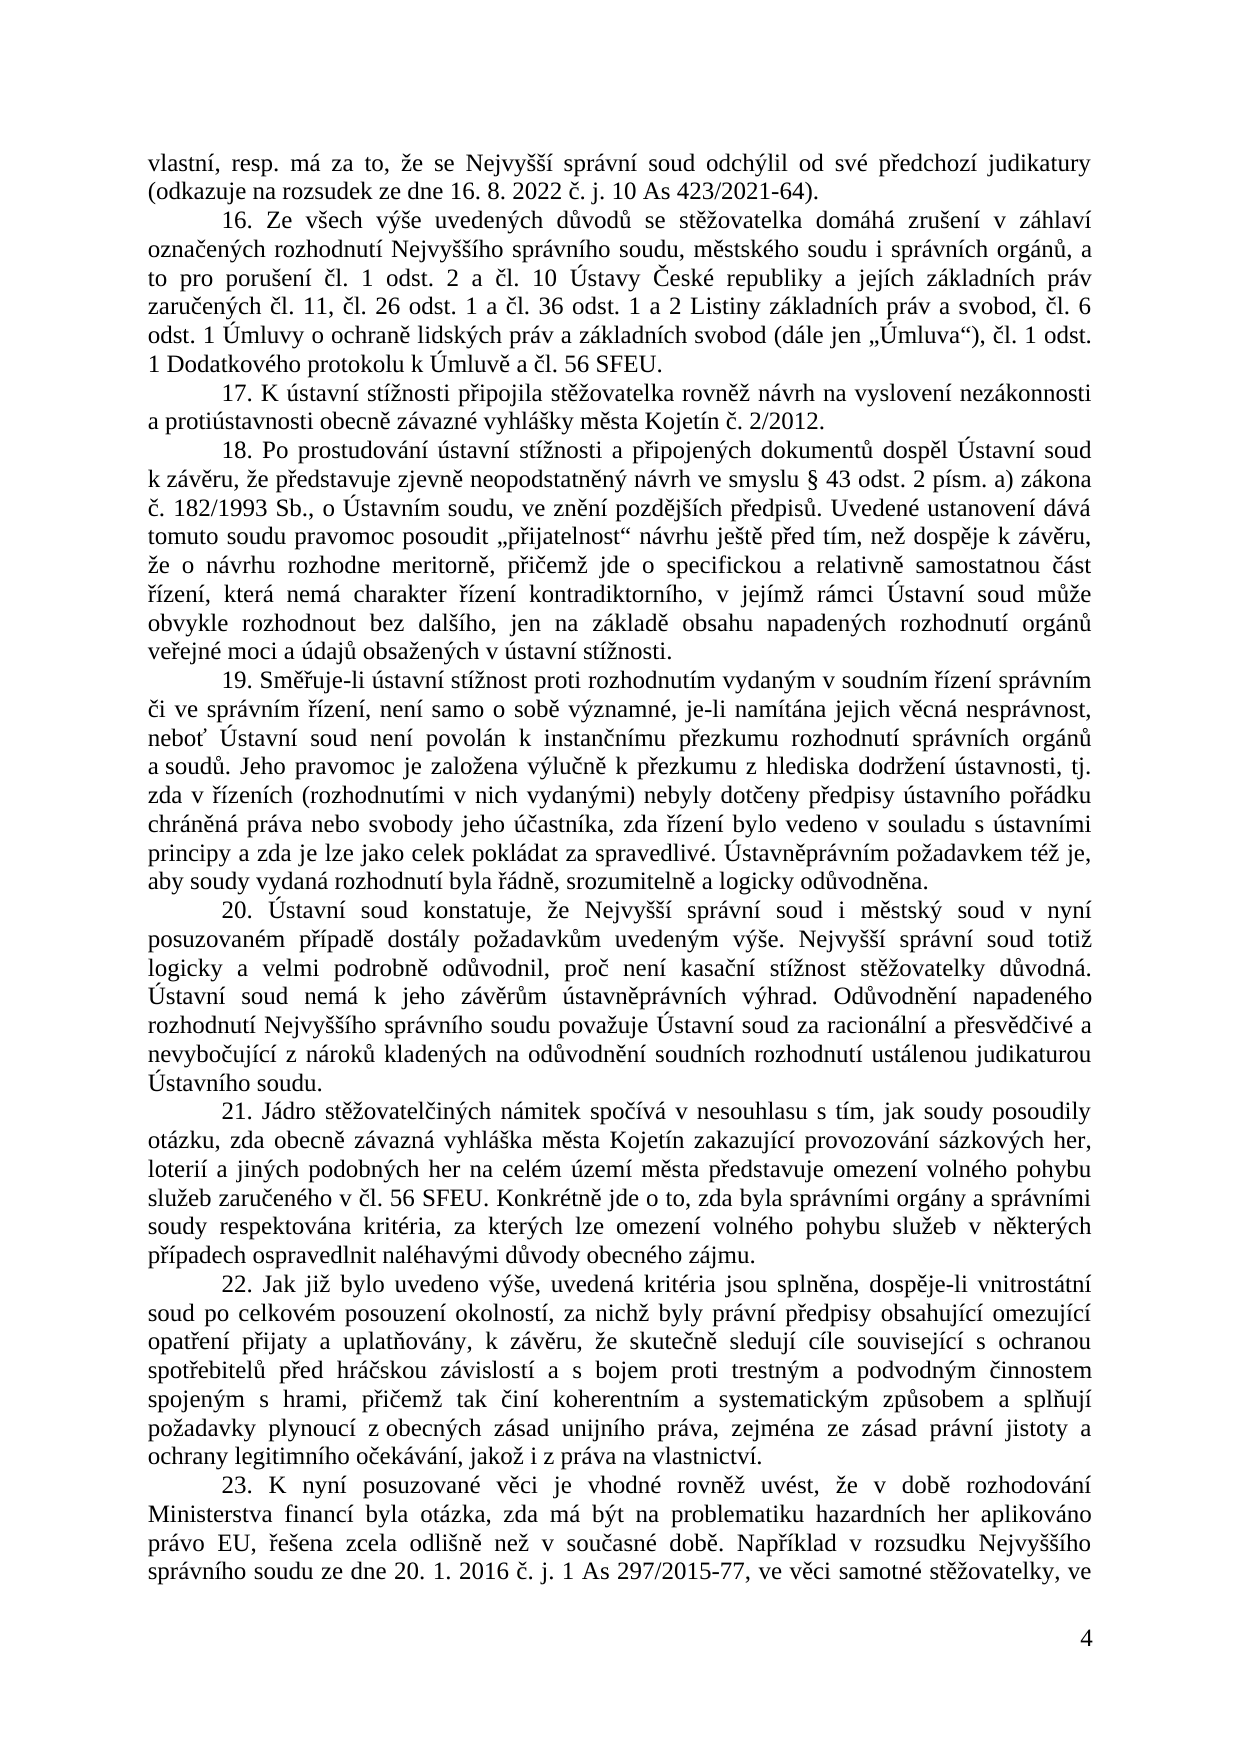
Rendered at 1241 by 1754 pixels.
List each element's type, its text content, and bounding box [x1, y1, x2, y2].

text 20. Ústavní soud konstatuje, že Nejvyšší správní soud i městský soud v nyní posuzovaném případě dostály požadavkům uvedeným výše. Nejvyšší správní soud totiž logicky a velmi podrobně odůvodnil, proč není kasační stížnost stěžovatelky důvodná. Ústavní soud nemá k jeho závěrům ústavněprávních výhrad. Odůvodnění napadeného rozhodnutí Nejvyššího správního soudu považuje Ústavní soud za racionální a přesvědčivé a nevybočující z nároků kladených na odůvodnění soudních rozhodnutí ustálenou judikaturou Ústavního soudu. [148, 895, 1093, 1096]
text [148, 1470, 1093, 1585]
text 21. Jádro stěžovatelčiných námitek spočívá v nesouhlasu s tím, jak soudy posoudily otázku, zda obecně závazná vyhláška města Kojetín zakazující provozování sázkových her, loterií a jiných podobných her na celém území města představuje omezení volného pohybu služeb zaručeného v čl. 56 SFEU. Konkrétně jde o to, zda byla správními orgány a správními soudy respektována kritéria, za kterých lze omezení volného pohybu služeb v některých případech ospravedlnit naléhavými důvody obecného zájmu. [148, 1096, 1093, 1269]
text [148, 148, 1093, 205]
text 17. K ústavní stížnosti připojila stěžovatelka rovněž návrh na vyslovení nezákonnosti a protiústavnosti obecně závazné vyhlášky města Kojetín č. 2/2012. [148, 378, 1093, 435]
text 22. Jak již bylo uvedeno výše, uvedená kritéria jsou splněna, dospěje-li vnitrostátní soud po celkovém posouzení okolností, za nichž byly právní předpisy obsahující omezující opatření přijaty a uplatňovány, k závěru, že skutečně sledují cíle související s ochranou spotřebitelů před hráčskou závislostí a s bojem proti trestným a podvodným činnostem spojeným s hrami, přičemž tak činí koherentním a systematickým způsobem a splňují požadavky plynoucí z obecných zásad unijního práva, zejména ze zásad právní jistoty a ochrany legitimního očekávání, jakož i z práva na vlastnictví. [148, 1269, 1093, 1470]
text 19. Směřuje-li ústavní stížnost proti rozhodnutím vydaným v soudním řízení správním či ve správním řízení, není samo o sobě významné, je-li namítána jejich věcná nesprávnost, neboť Ústavní soud není povolán k instančnímu přezkumu rozhodnutí správních orgánů a soudů. Jeho pravomoc je založena výlučně k přezkumu z hlediska dodržení ústavnosti, tj. zda v řízeních (rozhodnutími v nich vydanými) nebyly dotčeny předpisy ústavního pořádku chráněná práva nebo svobody jeho účastníka, zda řízení bylo vedeno v souladu s ústavními principy a zda je lze jako celek pokládat za spravedlivé. Ústavněprávním požadavkem též je, aby soudy vydaná rozhodnutí byla řádně, srozumitelně a logicky odůvodněna. [148, 665, 1093, 895]
text 16. Ze všech výše uvedených důvodů se stěžovatelka domáhá zrušení v záhlaví označených rozhodnutí Nejvyššího správního soudu, městského soudu i správních orgánů, a to pro porušení čl. 1 odst. 2 a čl. 10 Ústavy České republiky a jejích základních práv zaručených čl. 11, čl. 26 odst. 1 a čl. 36 odst. 1 a 2 Listiny základních práv a svobod, čl. 6 odst. 1 Úmluvy o ochraně lidských práv a základních svobod (dále jen „Úmluva“), čl. 1 odst. 1 Dodatkového protokolu k Úmluvě a čl. 56 SFEU. [148, 205, 1093, 378]
text 18. Po prostudování ústavní stížnosti a připojených dokumentů dospěl Ústavní soud k závěru, že představuje zjevně neopodstatněný návrh ve smyslu § 43 odst. 2 písm. a) zákona č. 182/1993 Sb., o Ústavním soudu, ve znění pozdějších předpisů. Uvedené ustanovení dává tomuto soudu pravomoc posoudit „přijatelnost“ návrhu ještě před tím, než dospěje k závěru, že o návrhu rozhodne meritorně, přičemž jde o specifickou a relativně samostatnou část řízení, která nemá charakter řízení kontradiktorního, v jejímž rámci Ústavní soud může obvykle rozhodnout bez dalšího, jen na základě obsahu napadených rozhodnutí orgánů veřejné moci a údajů obsažených v ústavní stížnosti. [148, 435, 1093, 665]
